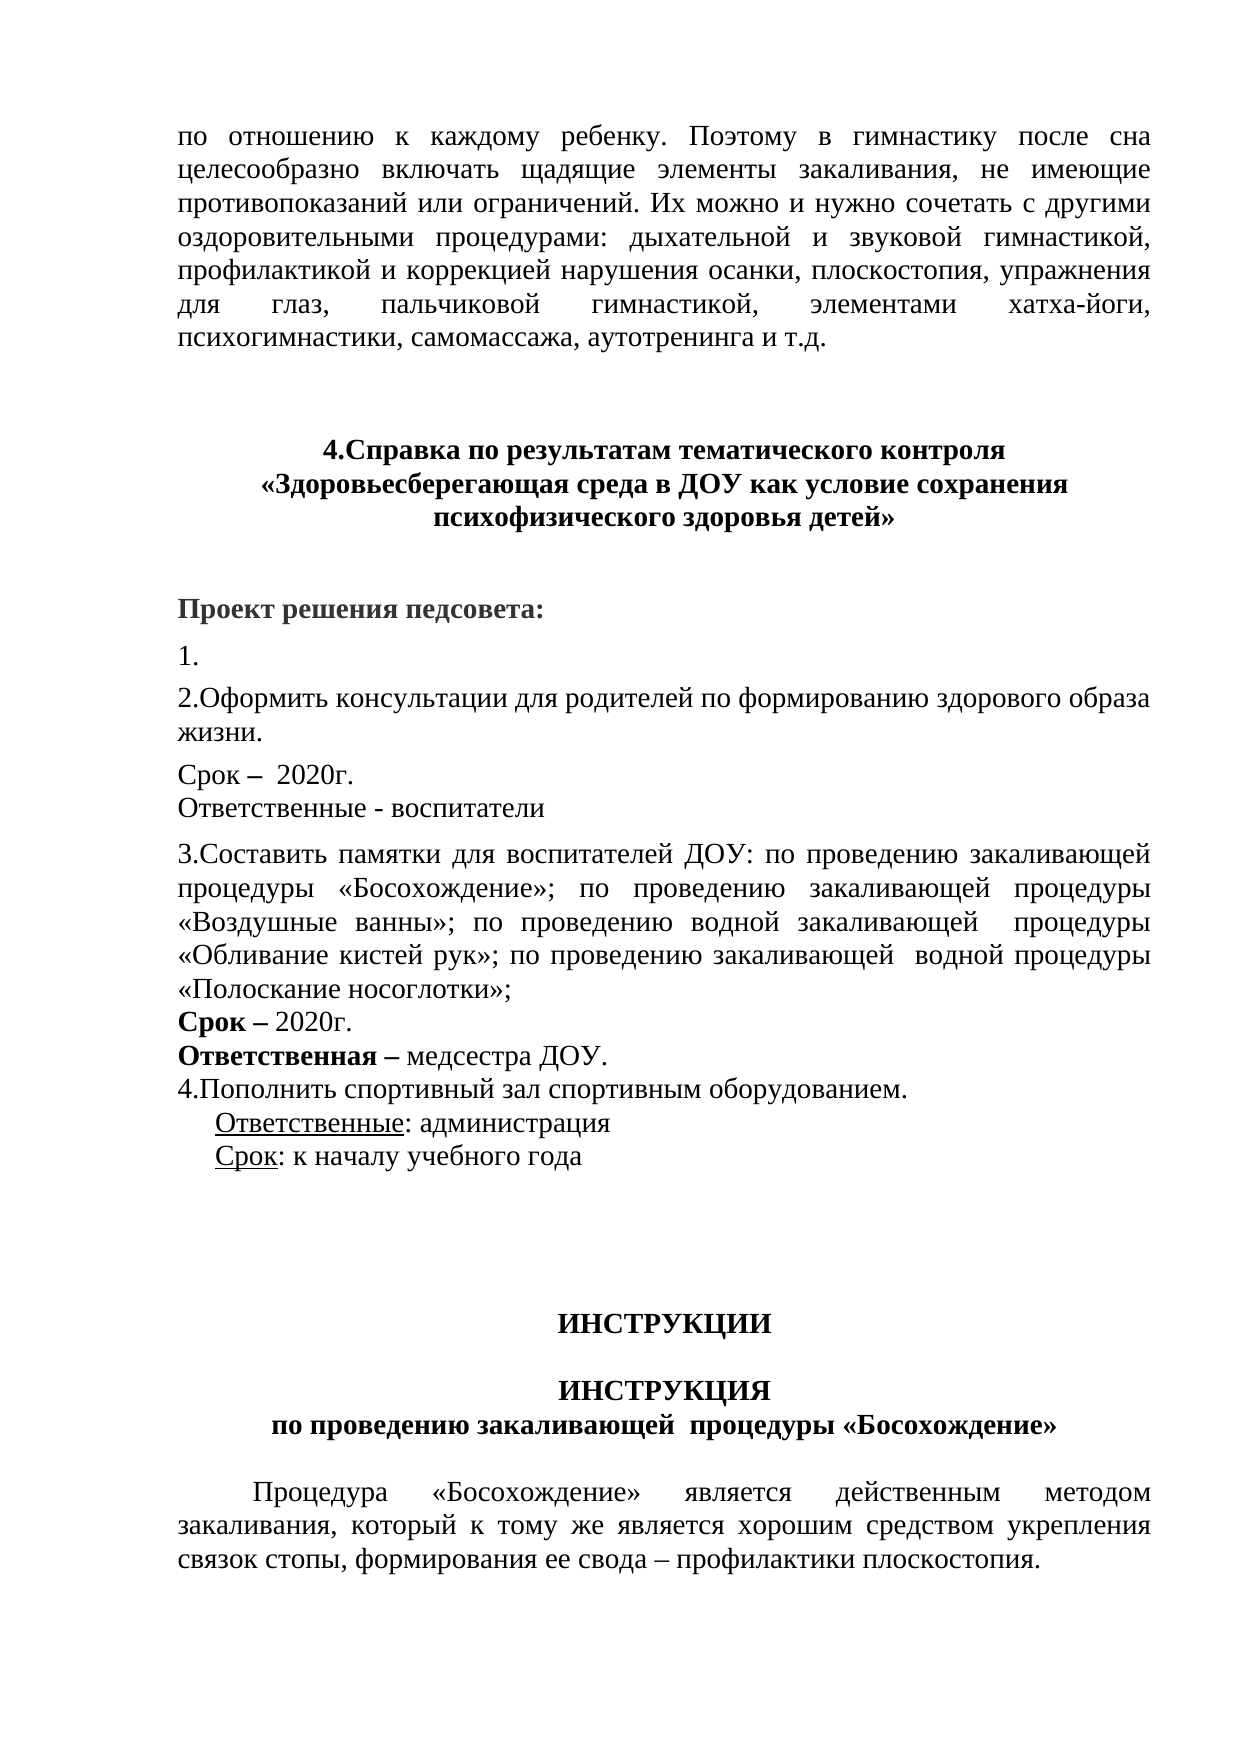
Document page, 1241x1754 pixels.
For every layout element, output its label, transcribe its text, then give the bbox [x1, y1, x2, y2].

text Срок – 2020г. [177, 1004, 1152, 1038]
text Ответственные - воспитатели [177, 791, 1152, 824]
text 4.Пополнить спортивный зал спортивным оборудованием. [177, 1071, 1152, 1105]
text Срок: к началу учебного года [177, 1138, 1152, 1172]
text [177, 118, 1152, 353]
text 4.Справка по результатам тематического контроля «Здоровьесберегающая среда в ДОУ как условие сохранения психофизического здоровья детей» [177, 432, 1152, 533]
text по проведению закаливающей процедуры «Босохождение» [177, 1407, 1152, 1440]
text Срок – 2020г. [177, 757, 1152, 791]
text Проект решения педсовета: [177, 592, 1152, 625]
text 1. [177, 638, 1152, 671]
text Процедура «Босохождение» является действенным методом закаливания, который к тому же является хорошим средством укрепления связок стопы, формирования ее свода – профилактики плоскостопия. [177, 1474, 1152, 1574]
text ИНСТРУКЦИЯ [177, 1373, 1152, 1407]
text ИНСТРУКЦИИ [177, 1306, 1152, 1340]
text 2.Оформить консультации для родителей по формированию здорового образа жизни. [177, 681, 1152, 748]
text Ответственные: администрация [177, 1105, 1152, 1138]
text Ответственная – медсестра ДОУ. [177, 1038, 1152, 1071]
text 3.Составить памятки для воспитателей ДОУ: по проведению закаливающей процедуры «Босохождение»; по проведению закаливающей процедуры «Воздушные ванны»; по проведению водной закаливающей процедуры «Обливание кистей рук»; по проведению закаливающей водной процедуры «Полоскание носоглотки»; [177, 837, 1152, 1004]
